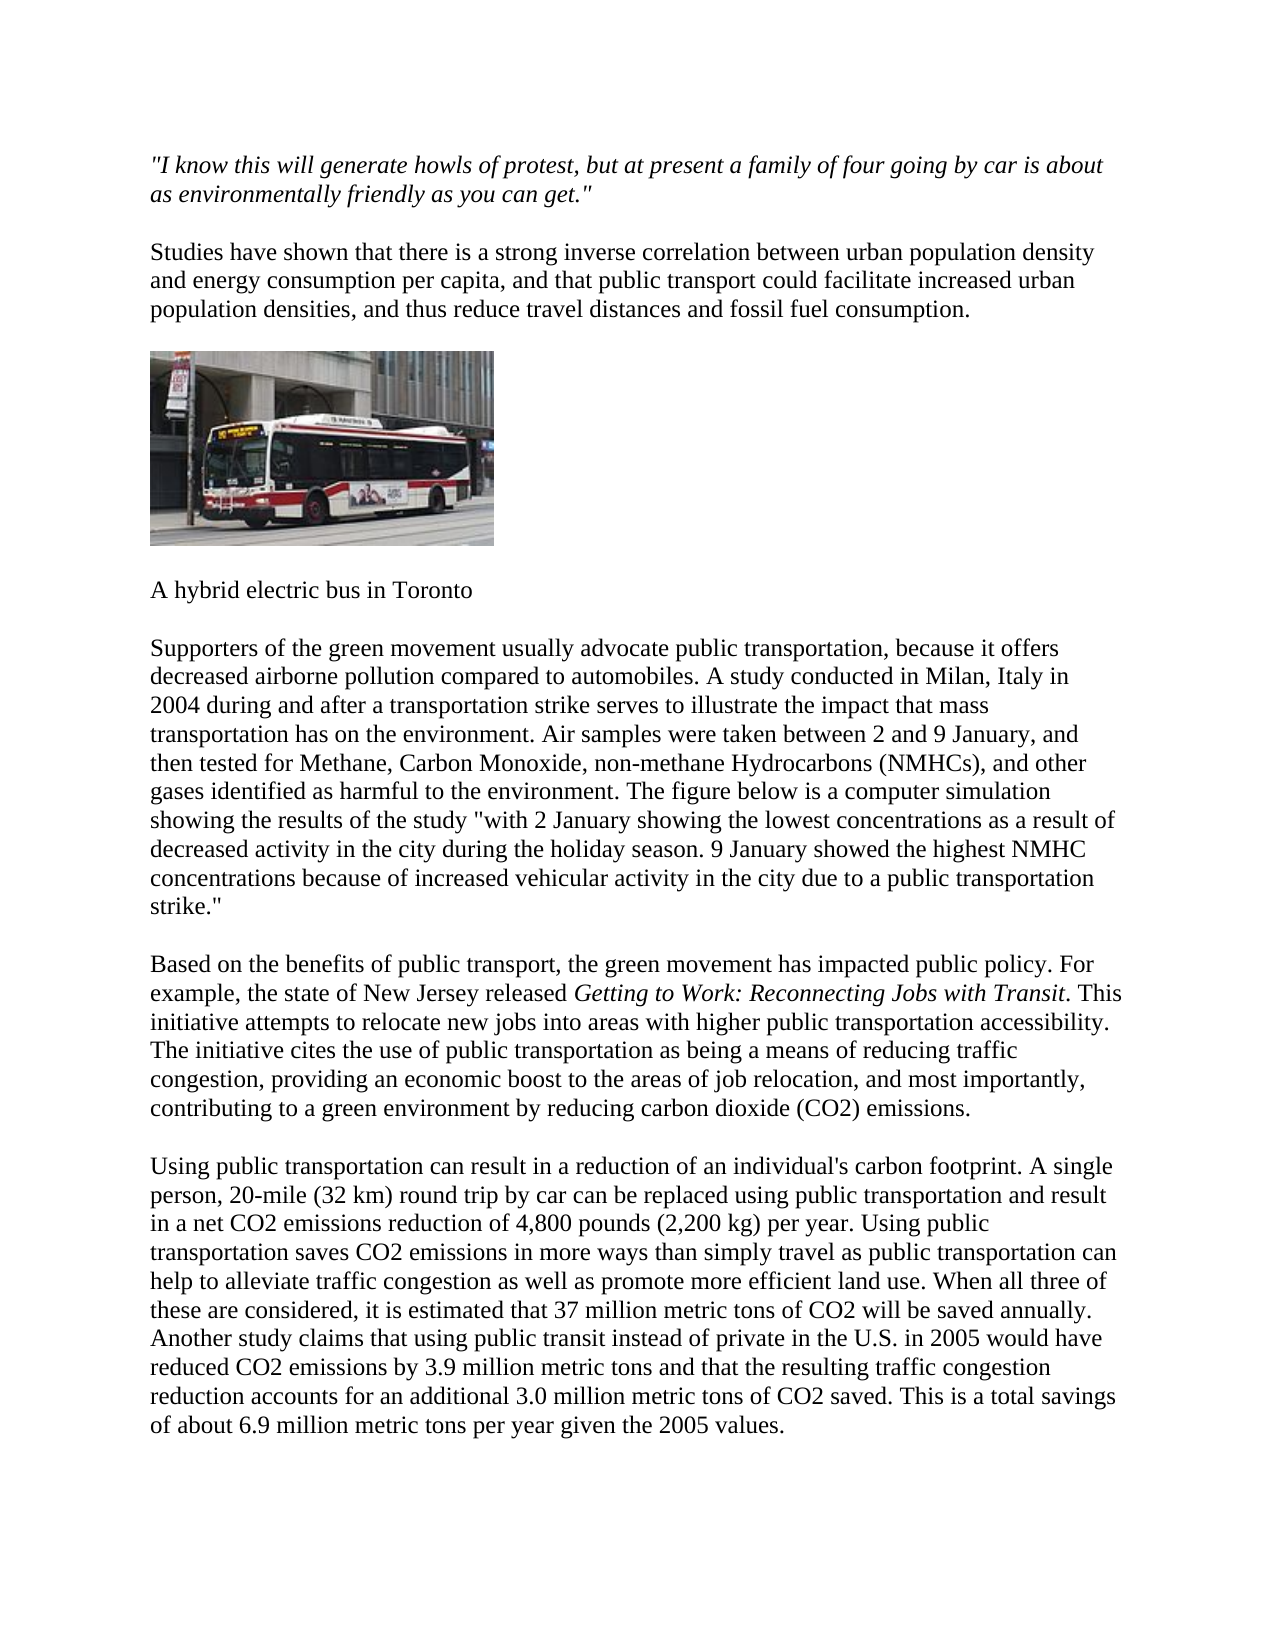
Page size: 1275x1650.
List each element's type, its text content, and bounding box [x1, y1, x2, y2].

text Based on the benefits of public transport, the green movement has impacted public policy. For example, the state of New Jersey released Getting to Work: Reconnecting Jobs with Transit. This initiative attempts to relocate new jobs into areas with higher public transportation accessibility. The initiative cites the use of public transportation as being a means of reducing traffic congestion, providing an economic boost to the areas of job relocation, and most importantly, contributing to a green environment by reducing carbon dioxide (CO2) emissions. [150, 949, 1125, 1122]
picture [150, 351, 494, 546]
text Studies have shown that there is a strong inverse correlation between urban population density and energy consumption per capita, and that public transport could facilitate increased urban population densities, and thus reduce travel distances and fossil fuel consumption. [150, 237, 1125, 323]
text Using public transportation can result in a reduction of an individual's carbon footprint. A single person, 20-mile (32 km) round trip by car can be replaced using public transportation and result in a net CO2 emissions reduction of 4,800 pounds (2,200 kg) per year. Using public transportation saves CO2 emissions in more ways than simply travel as public transportation can help to alleviate traffic congestion as well as promote more efficient land use. When all three of these are considered, it is estimated that 37 million metric tons of CO2 will be saved annually. Another study claims that using public transit instead of private in the U.S. in 2005 would have reduced CO2 emissions by 3.9 million metric tons and that the resulting traffic congestion reduction accounts for an additional 3.0 million metric tons of CO2 saved. This is a total savings of about 6.9 million metric tons per year given the 2005 values. [150, 1151, 1125, 1438]
text "I know this will generate howls of protest, but at present a family of four going by car is about as environmentally friendly as you can get." [150, 150, 1125, 207]
text A hybrid electric bus in Toronto [150, 575, 1125, 603]
text Supporters of the green movement usually advocate public transportation, because it offers decreased airborne pollution compared to automobiles. A study conducted in Milan, Italy in 2004 during and after a transportation strike serves to illustrate the impact that mass transportation has on the environment. Air samples were taken between 2 and 9 January, and then tested for Methane, Carbon Monoxide, non-methane Hydrocarbons (NMHCs), and other gases identified as harmful to the environment. The figure below is a computer simulation showing the results of the study "with 2 January showing the lowest concentrations as a result of decreased activity in the city during the holiday season. 9 January showed the highest concentrations because of increased vehicular activity in the city due to a public transportation strike." [150, 633, 1125, 920]
